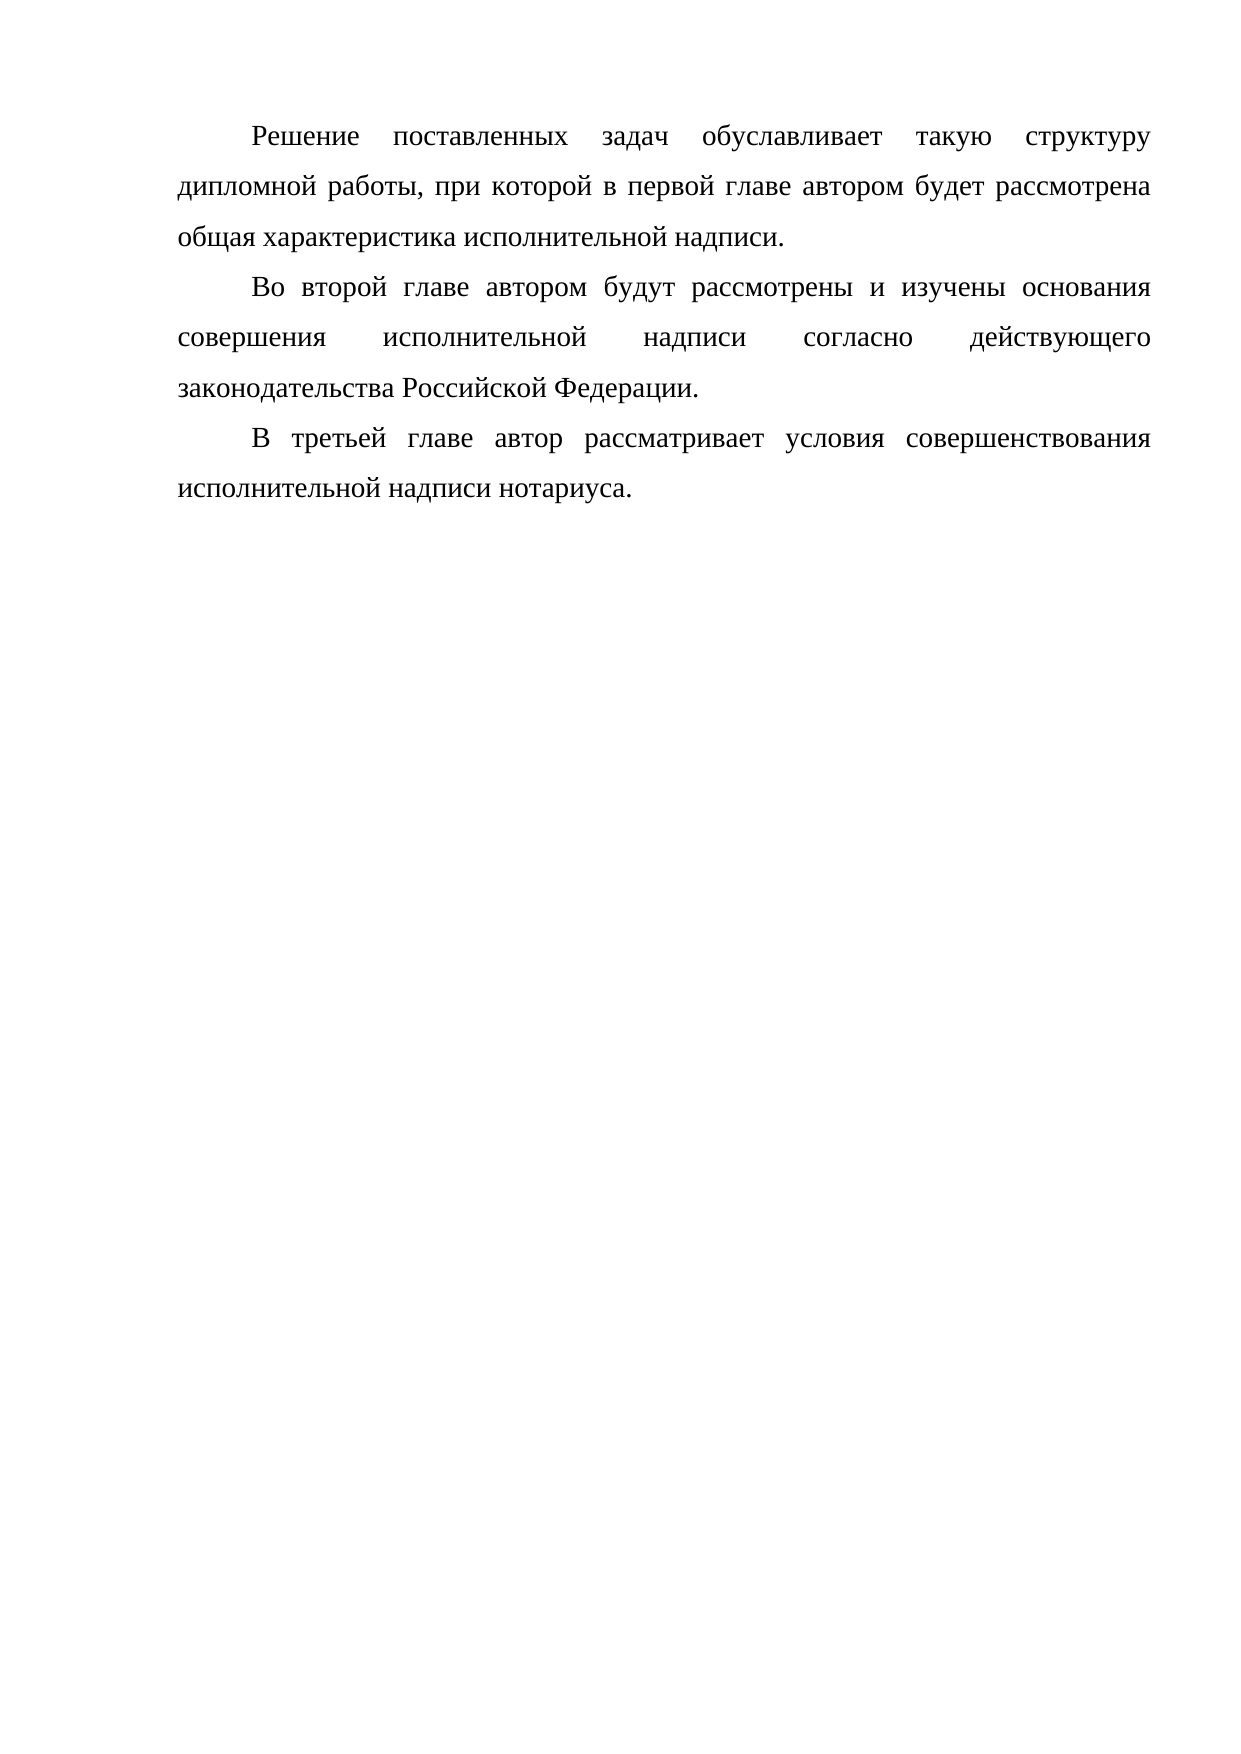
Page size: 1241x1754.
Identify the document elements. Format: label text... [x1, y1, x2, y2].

text Во второй главе автором будут рассмотрены и изучены основания совершения исполнительной надписи согласно действующего законодательства Российской Федерации. [177, 269, 1152, 403]
text В третьей главе автор рассматривает условия совершенствования исполнительной надписи нотариуса. [177, 420, 1152, 504]
text Решение поставленных задач обуславливает такую структуру дипломной работы, при которой в первой главе автором будет рассмотрена общая характеристика исполнительной надписи. [177, 118, 1152, 252]
